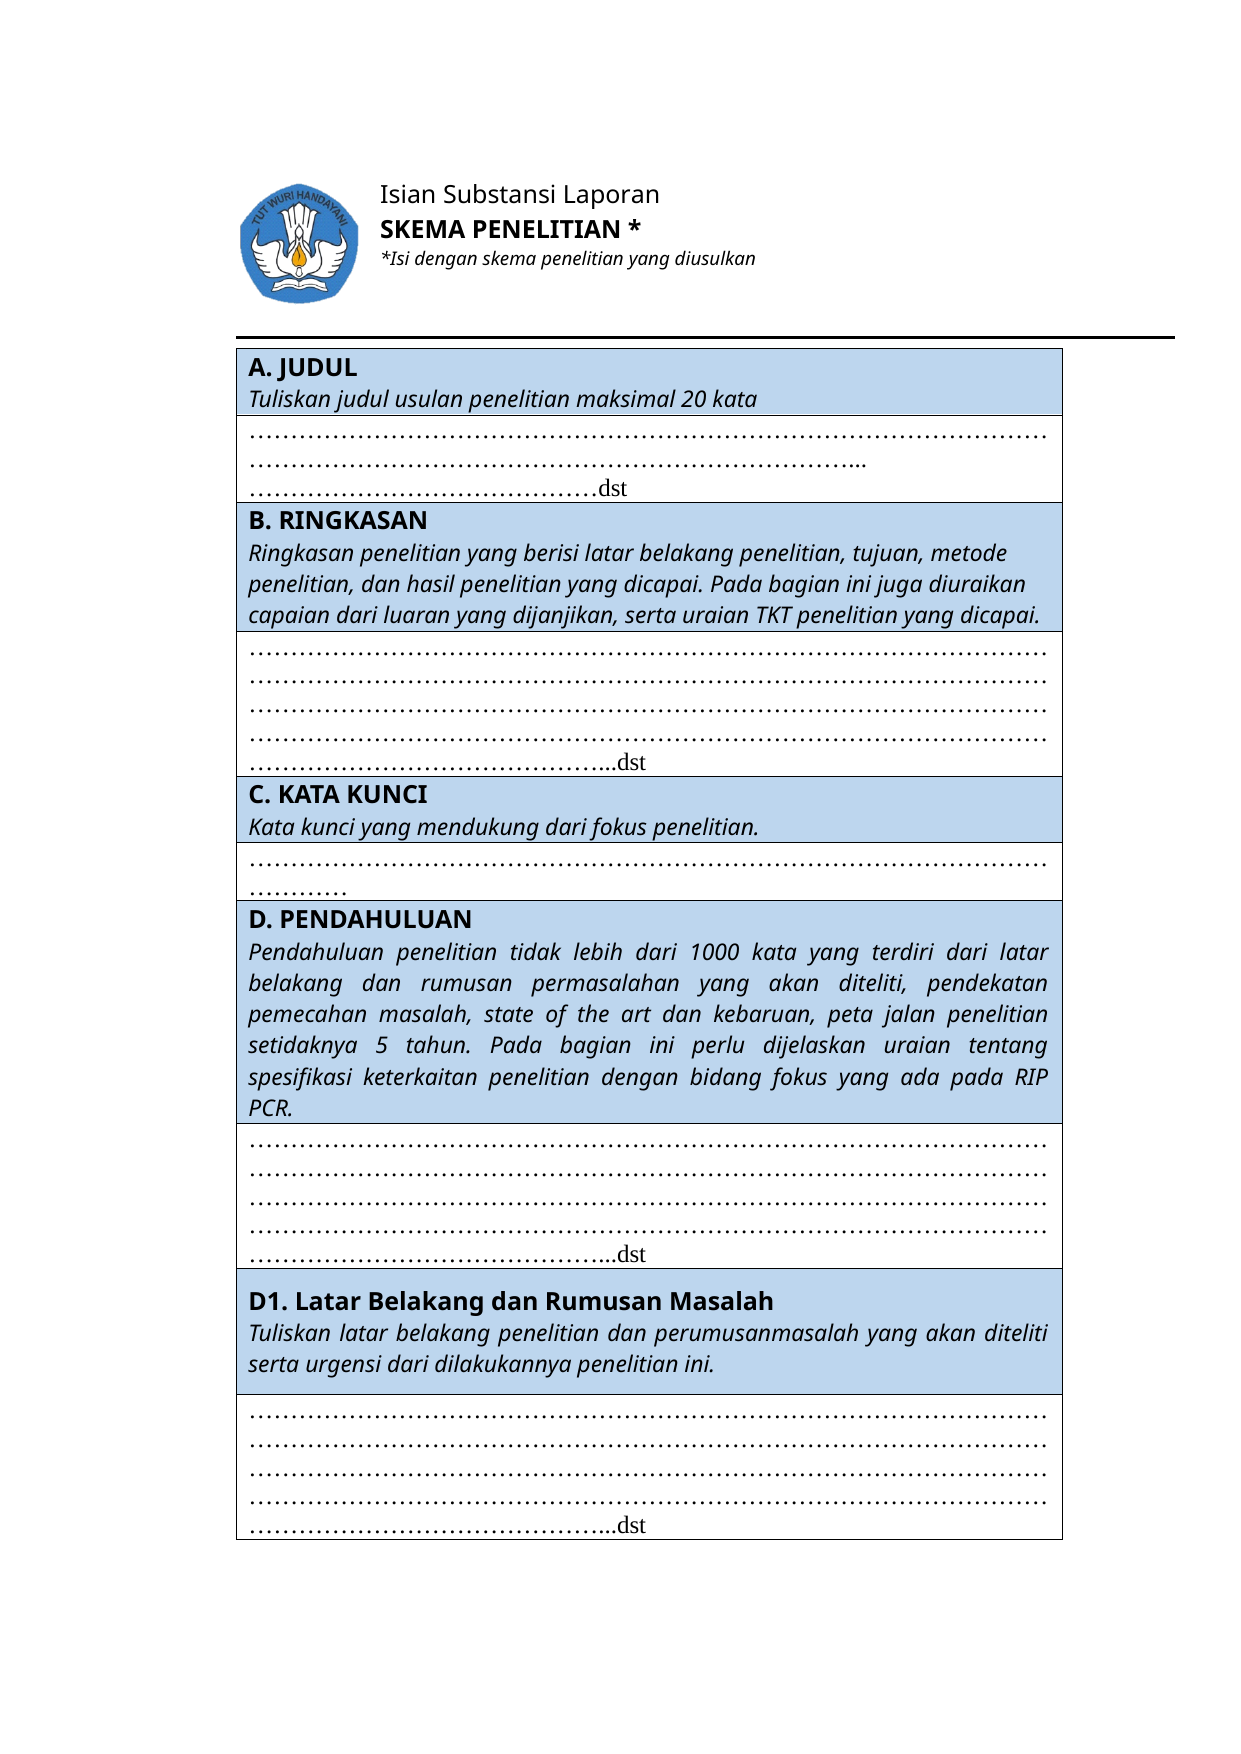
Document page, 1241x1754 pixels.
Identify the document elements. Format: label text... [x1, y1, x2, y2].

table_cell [237, 1395, 1062, 1539]
table_cell …………………………………………………………………………………………………………………………………………………………………………………………………………………………………………………………………………………………………………………………………………………………………………………………...dst [237, 632, 1062, 776]
table_cell D1. Latar Belakang dan Rumusan Masalah Tuliskan latar belakang penelitian dan perumusanmasalah yang akan diteliti serta urgensi dari dilakukannya penelitian ini. [237, 1269, 1062, 1394]
text *Isi dengan skema penelitian yang diusulkan [362, 245, 1063, 271]
table_header A. JUDUL Tuliskan judul usulan penelitian maksimal 20 kata [237, 349, 1062, 414]
table_cell C. KATA KUNCI Kata kunci yang mendukung dari fokus penelitian. [237, 777, 1062, 842]
table_cell ……………………………………………………………………………………………………………………………………………………...……………………………………dst [237, 416, 1062, 502]
table_cell D. PENDAHULUAN Pendahuluan penelitian tidak lebih dari 1000 kata yang terdiri dari latar belakang dan rumusan permasalahan yang akan diteliti, pendekatan pemecahan masalah, state of the art dan kebaruan, peta jalan penelitian setidaknya 5 tahun. Pada bagian ini perlu dijelaskan uraian tentang spesifikasi keterkaitan penelitian dengan bidang fokus yang ada pada RIP PCR. [237, 901, 1062, 1123]
table_cell …………………………………………………………………………………………………………………………………………………………………………………………………………………………………………………………………………………………………………………………………………………………………………………………...dst [237, 1124, 1062, 1268]
picture [236, 180, 362, 306]
table_cell ……………………………………………………………………………………………… [237, 843, 1062, 900]
table_cell B. RINGKASAN Ringkasan penelitian yang berisi latar belakang penelitian, tujuan, metode penelitian, dan hasil penelitian yang dicapai. Pada bagian ini juga diuraikan capaian dari luaran yang dijanjikan, serta uraian TKT penelitian yang dicapai. [237, 503, 1062, 631]
text Isian Substansi Laporan [236, 177, 1063, 211]
text SKEMA PENELITIAN * [362, 211, 1063, 245]
